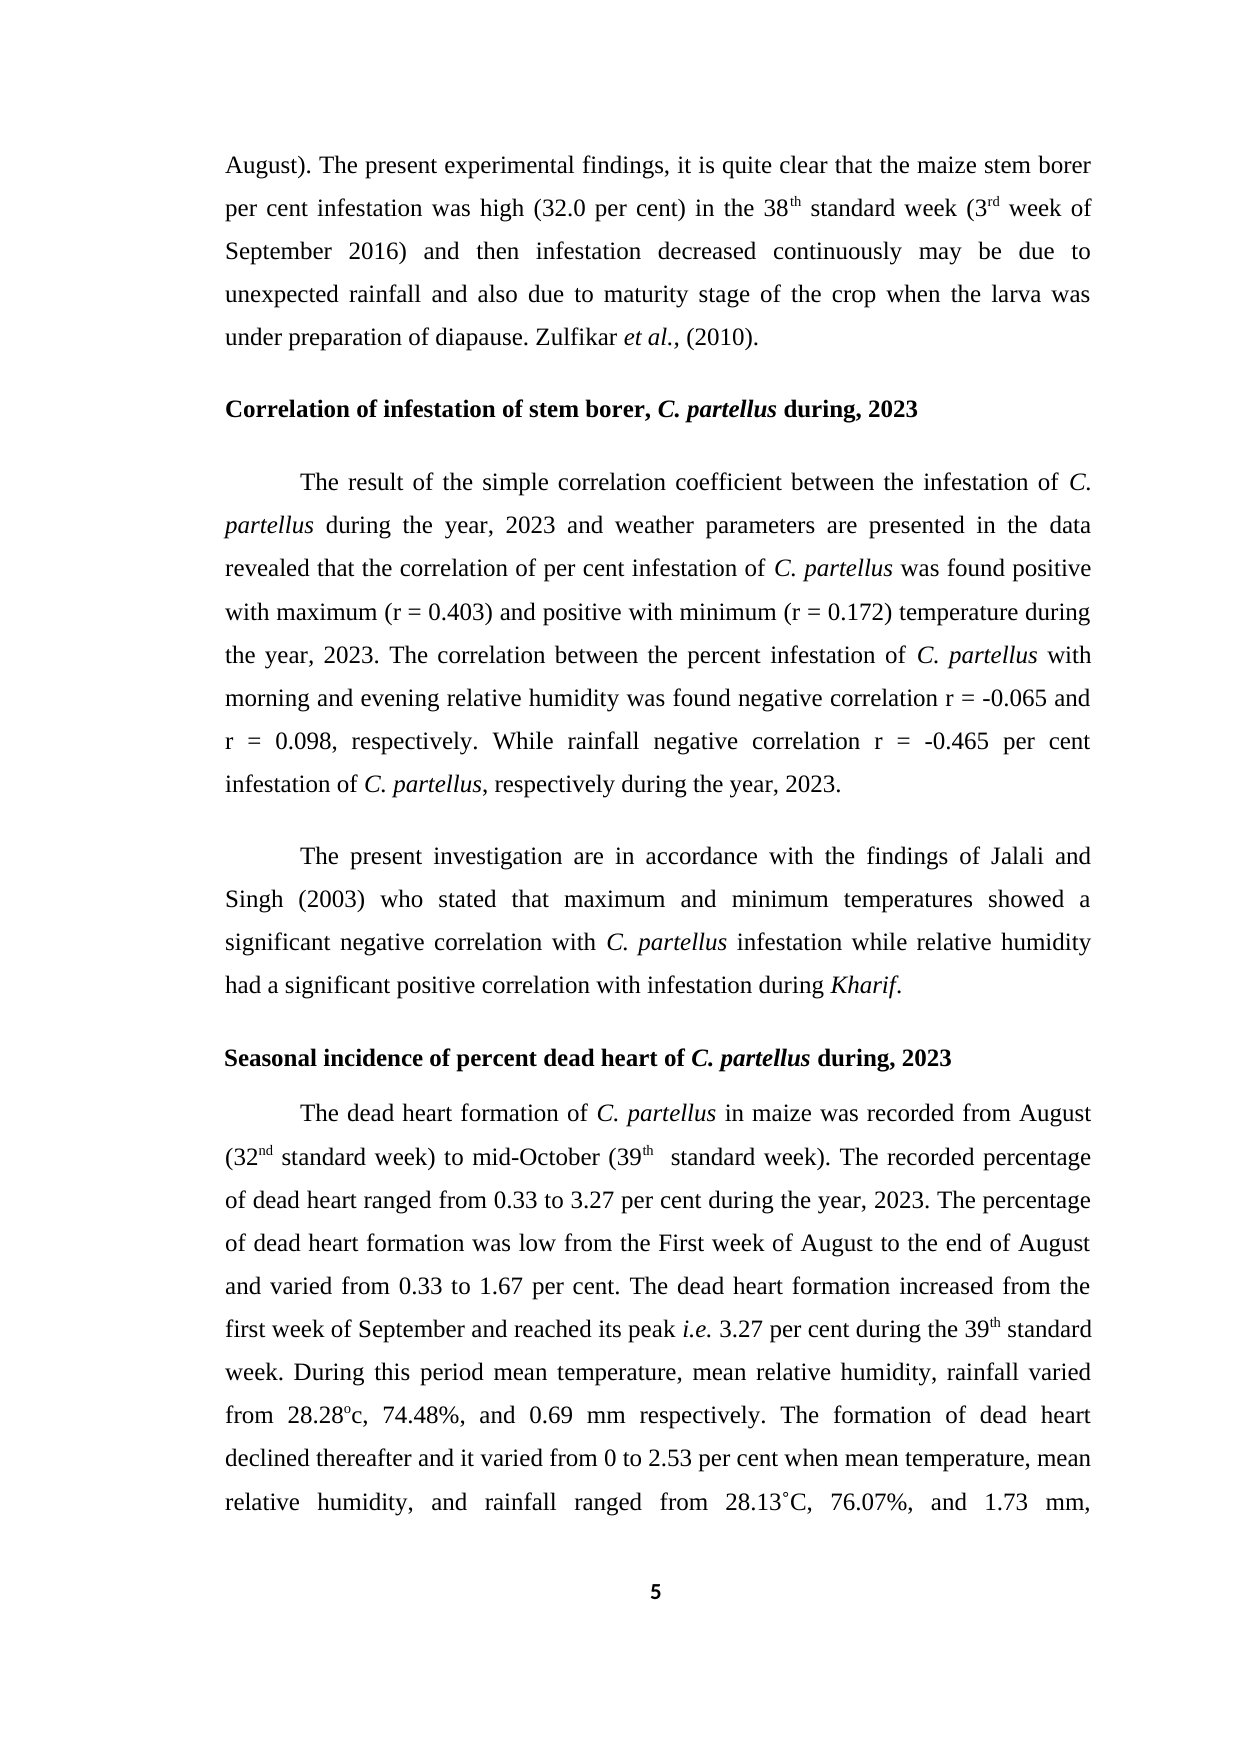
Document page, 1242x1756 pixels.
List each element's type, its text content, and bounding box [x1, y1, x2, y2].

text The result of the simple correlation coefficient between the infestation of C. partellus during the year, 2023 and weather parameters are presented in the data revealed that the correlation of per cent infestation of C. partellus was found positive with maximum (r = 0.403) and positive with minimum (r = 0.172) temperature during the year, 2023. The correlation between the percent infestation of C. partellus with morning and evening relative humidity was found negative correlation r = -0.065 and r = 0.098, respectively. While rainfall negative correlation r = -0.465 per cent infestation of C. partellus, respectively during the year, 2023. [225, 467, 1092, 798]
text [225, 150, 1092, 351]
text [225, 1098, 1092, 1515]
text Correlation of infestation of stem borer, C. partellus during, 2023 [225, 394, 1092, 423]
text The present investigation are in accordance with the findings of Jalali and Singh (2003) who stated that maximum and minimum temperatures showed a significant negative correlation with C. partellus infestation while relative humidity had a significant positive correlation with infestation during Kharif. [225, 841, 1092, 999]
subtitle Seasonal incidence of percent dead heart of C. partellus during, 2023 [224, 1043, 1092, 1071]
